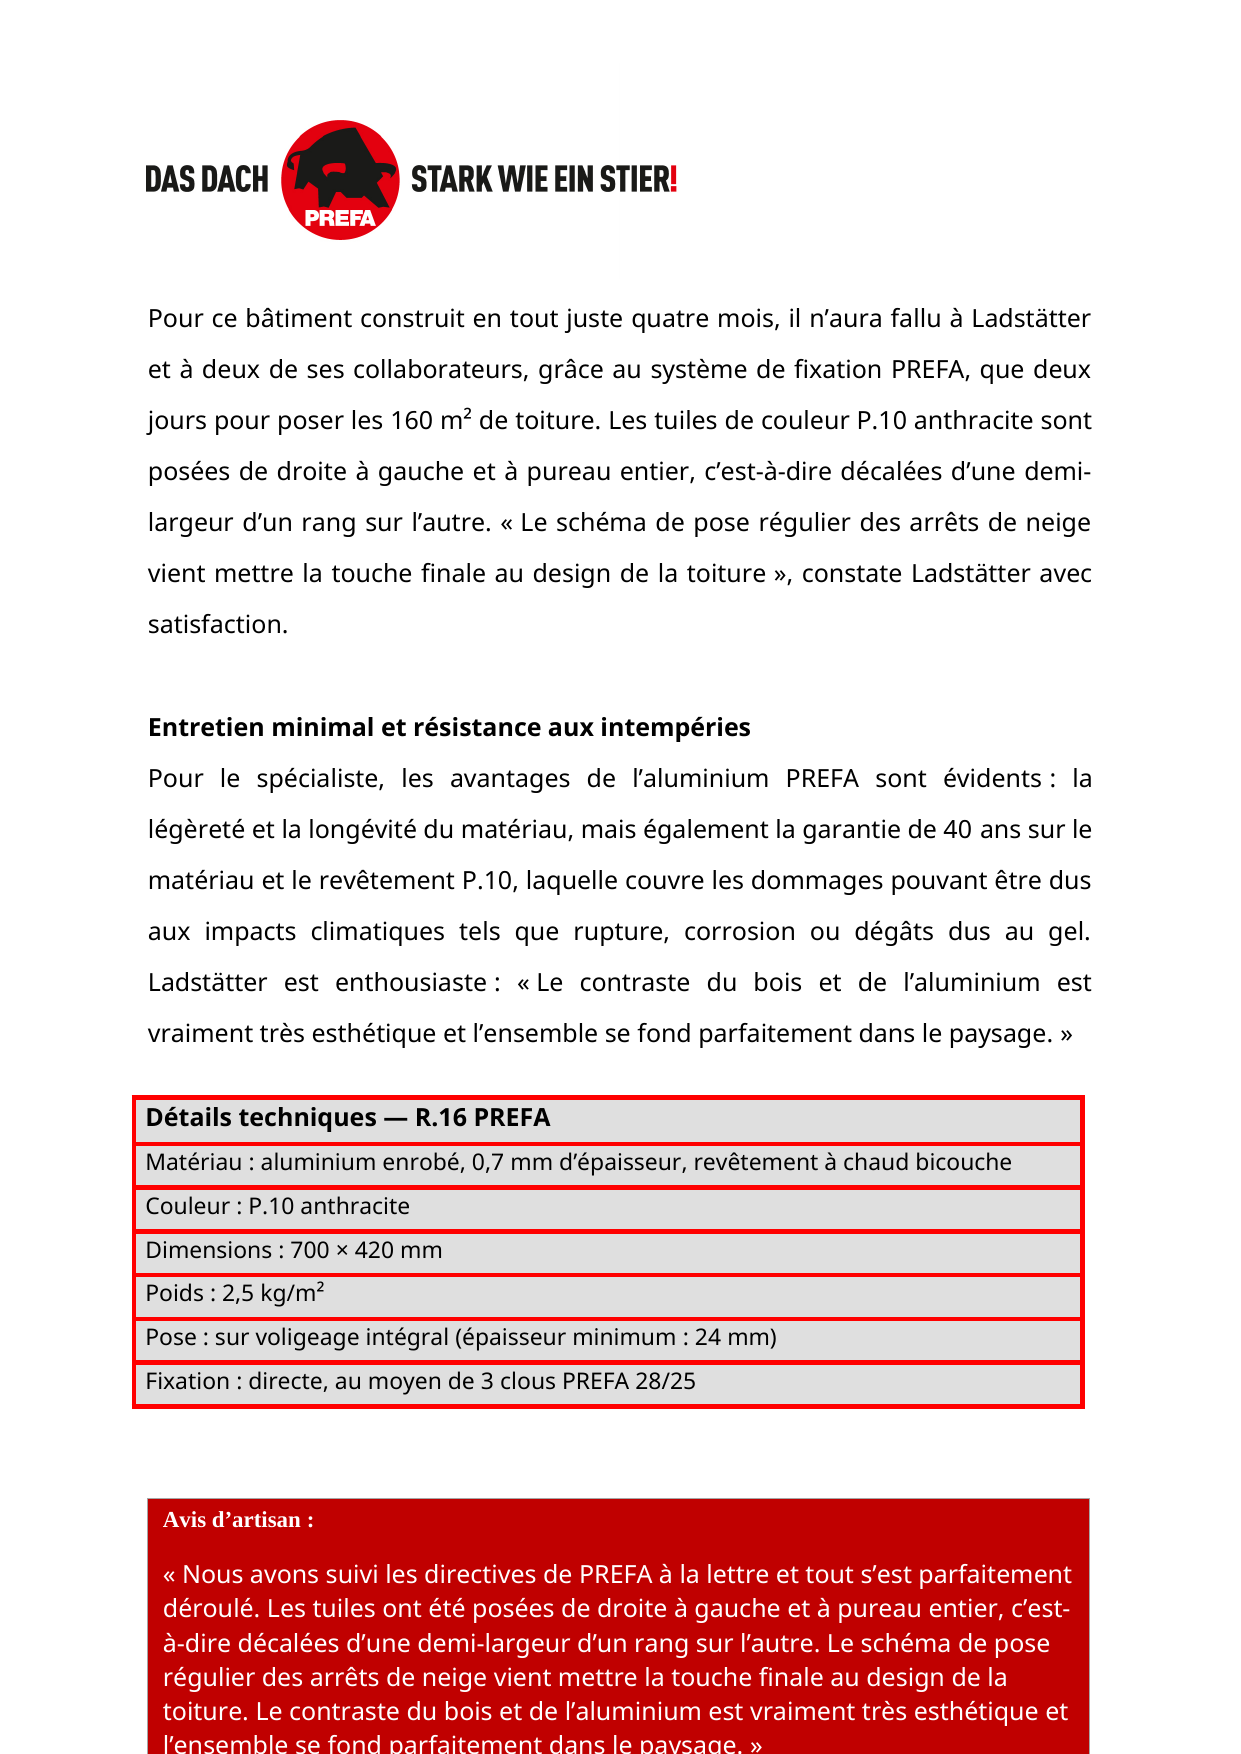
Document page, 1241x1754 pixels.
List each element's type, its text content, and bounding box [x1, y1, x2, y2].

text Pour ce bâtiment construit en tout juste quatre mois, il n’aura fallu à Ladstätter et à deux de ses collaborateurs, grâce au système de fixation PREFA, que deux jours pour poser les 160 m² de toiture. Les tuiles de couleur P.10 anthracite sont posées de droite à gauche et à pureau entier, c’est-à-dire décalées d’une demi-largeur d’un rang sur l’autre. « Le schéma de pose régulier des arrêts de neige vient mettre la touche finale au design de la toiture », constate Ladstätter avec satisfaction. [148, 279, 1093, 641]
table_cell Matériau : aluminium enrobé, 0,7 mm d’épaisseur, revêtement à chaud bicouche [136, 1146, 1080, 1185]
picture [0, 63, 1234, 279]
table_cell Pose : sur voligeage intégral (épaisseur minimum : 24 mm) [136, 1321, 1080, 1360]
table_cell Dimensions : 700 × 420 mm [136, 1234, 1080, 1273]
text Entretien minimal et résistance aux intempéries [148, 709, 1093, 743]
table_cell Poids : 2,5 kg/m² [136, 1277, 1080, 1316]
table_cell Couleur : P.10 anthracite [136, 1190, 1080, 1229]
table_cell Fixation : directe, au moyen de 3 clous PREFA 28/25 [136, 1365, 1080, 1404]
table_header Détails techniques — R.16 PREFA [136, 1100, 1080, 1141]
text Pour le spécialiste, les avantages de l’aluminium PREFA sont évidents : la légèreté et la longévité du matériau, mais également la garantie de 40 ans sur le matériau et le revêtement P.10, laquelle couvre les dommages pouvant être dus aux impacts climatiques tels que rupture, corrosion ou dégâts dus au gel. Ladstätter est enthousiaste : « Le contraste du bois et de l’aluminium est vraiment très esthétique et l’ensemble se fond parfaitement dans le paysage. » [148, 760, 1093, 1049]
